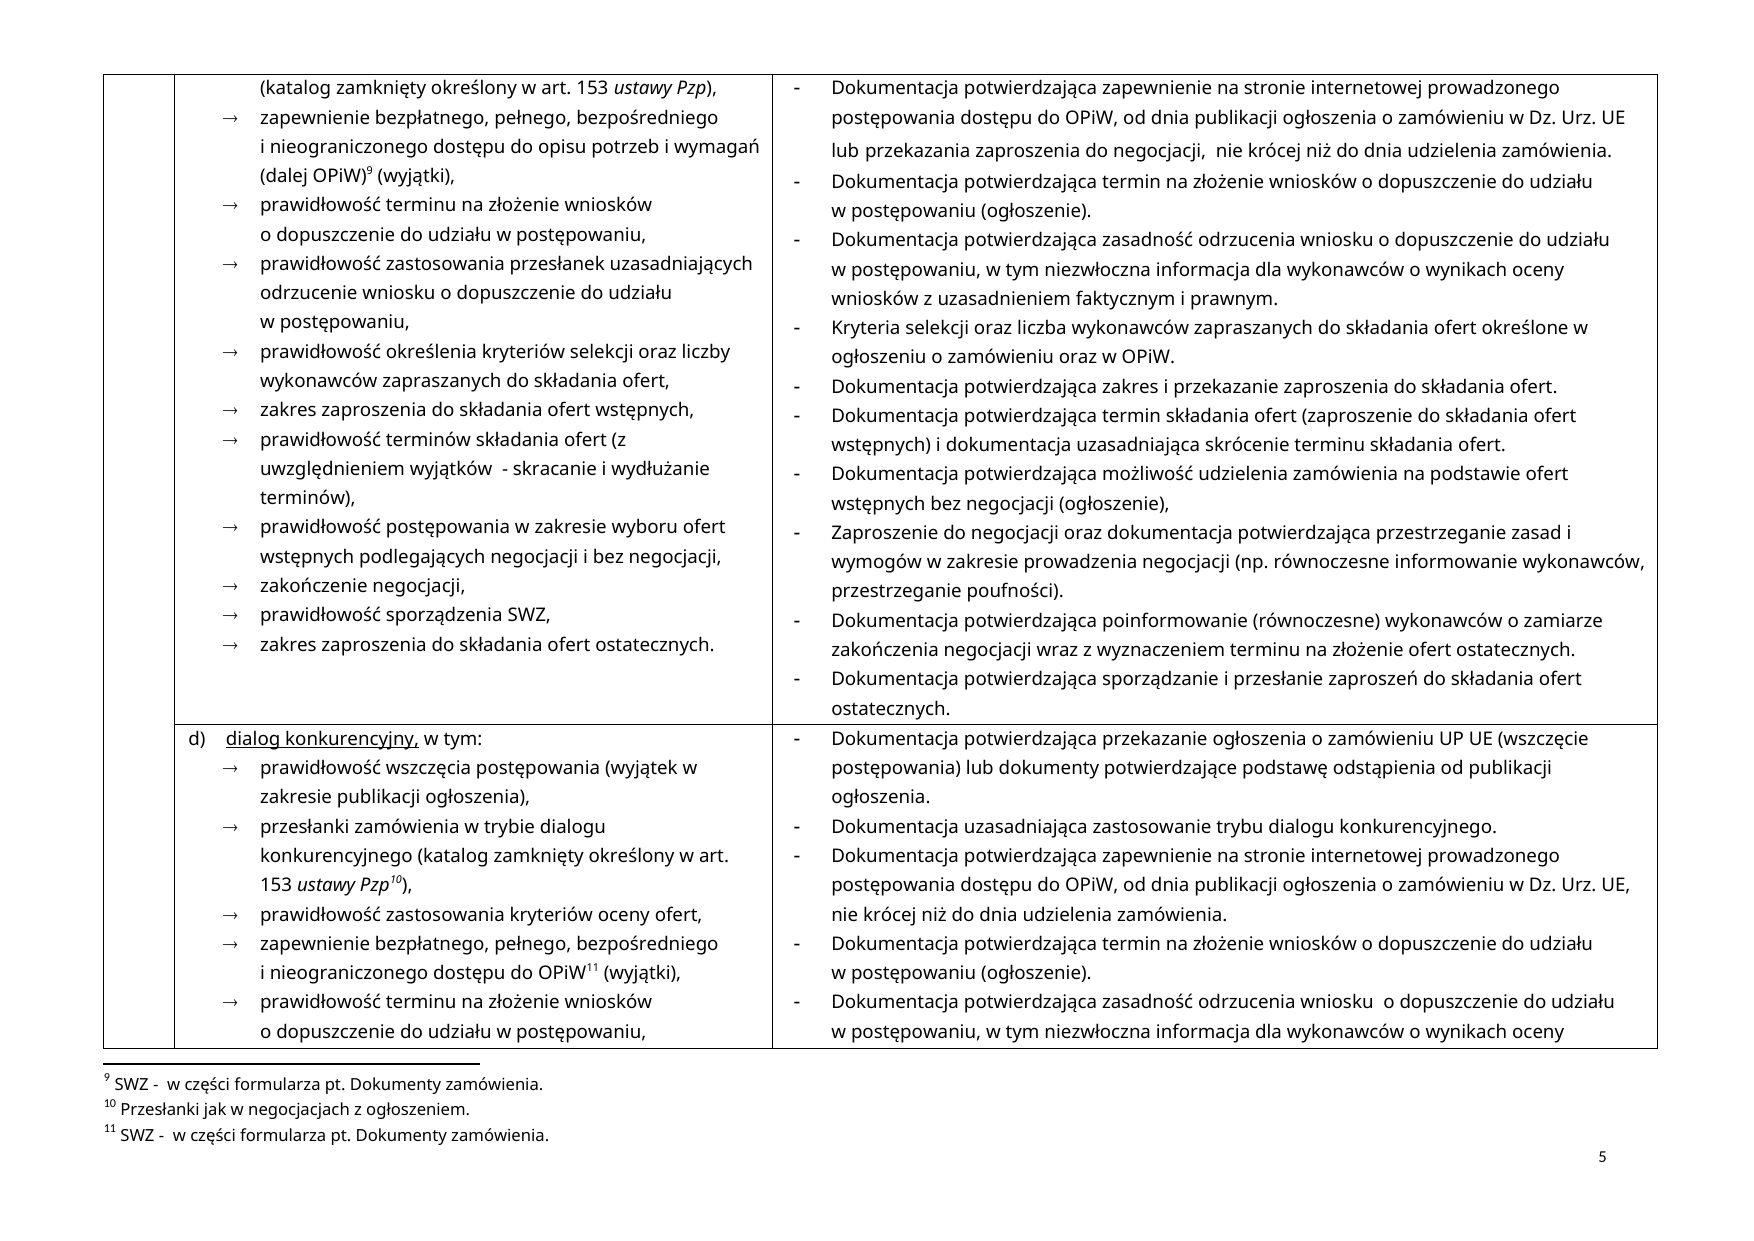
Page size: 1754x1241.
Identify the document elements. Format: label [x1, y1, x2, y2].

table_cell [175, 75, 772, 724]
table_cell [175, 725, 772, 1047]
table_cell [773, 75, 1657, 724]
table_cell [773, 725, 1657, 1047]
